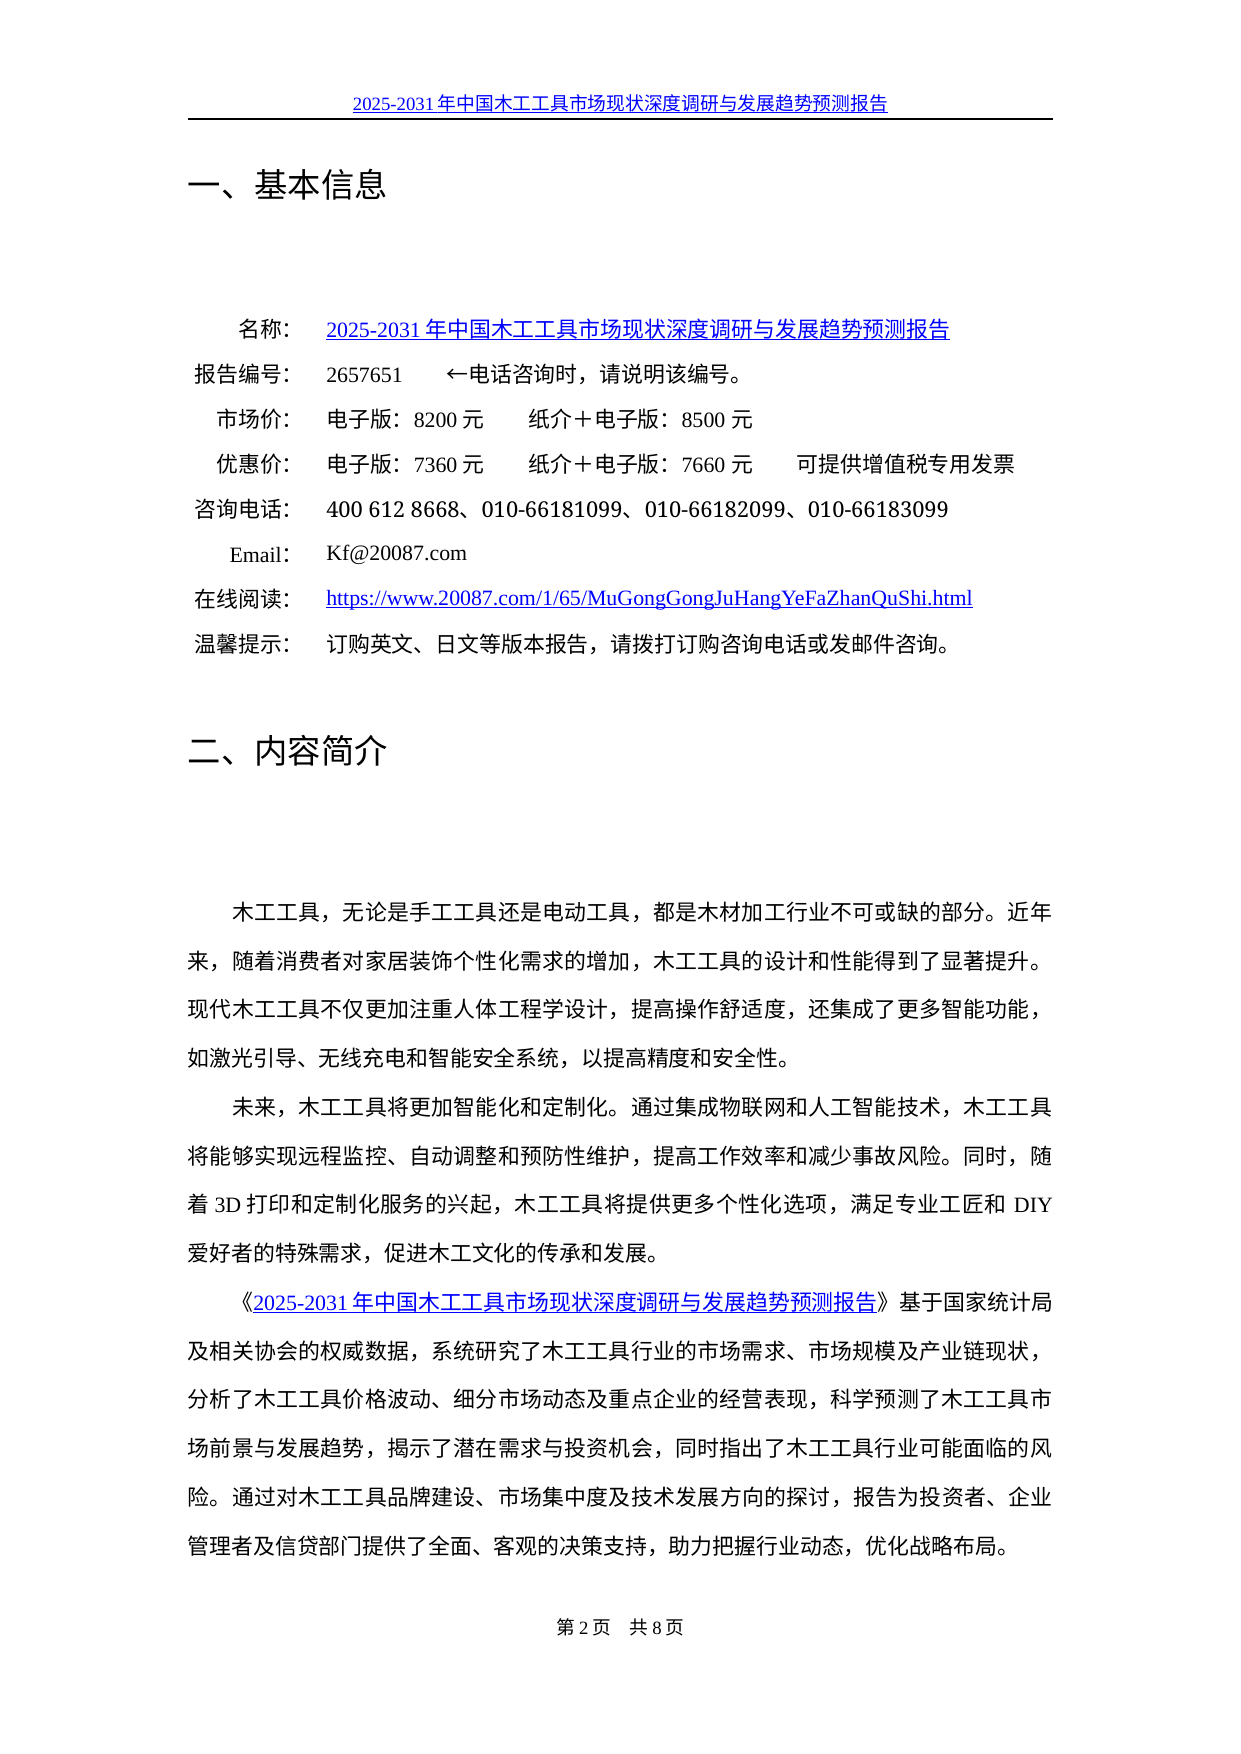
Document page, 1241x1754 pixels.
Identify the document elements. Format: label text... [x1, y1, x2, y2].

table_header 2025-2031年中国木工工具市场现状深度调研与发展趋势预测报告 [315, 312, 1073, 357]
table_cell 温馨提示： [167, 627, 315, 672]
table_cell 电子版：7360 元 纸介＋电子版：7660 元 可提供增值税专用发票 [315, 447, 1073, 492]
table_cell 报告编号： [167, 357, 315, 402]
table_cell 订购英文、日文等版本报告，请拨打订购咨询电话或发邮件咨询。 [315, 627, 1073, 672]
title 二、内容简介 [187, 717, 1053, 782]
table_cell 咨询电话： [167, 492, 315, 537]
table_cell [315, 582, 1073, 627]
table_cell 优惠价： [167, 447, 315, 492]
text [187, 894, 1053, 1561]
table_header 名称： [167, 312, 315, 357]
table_cell Email： [167, 537, 315, 582]
table_cell 2657651 ←电话咨询时，请说明该编号。 [315, 357, 1073, 402]
table_cell 市场价： [167, 402, 315, 447]
table_cell 在线阅读： [167, 582, 315, 627]
table_cell 400 612 8668、010-66181099、010-66182099、010-66183099 [315, 492, 1073, 537]
table_cell 电子版：8200 元 纸介＋电子版：8500 元 [315, 402, 1073, 447]
title 一、基本信息 [187, 150, 1053, 215]
table_cell Kf@20087.com [315, 537, 1073, 582]
